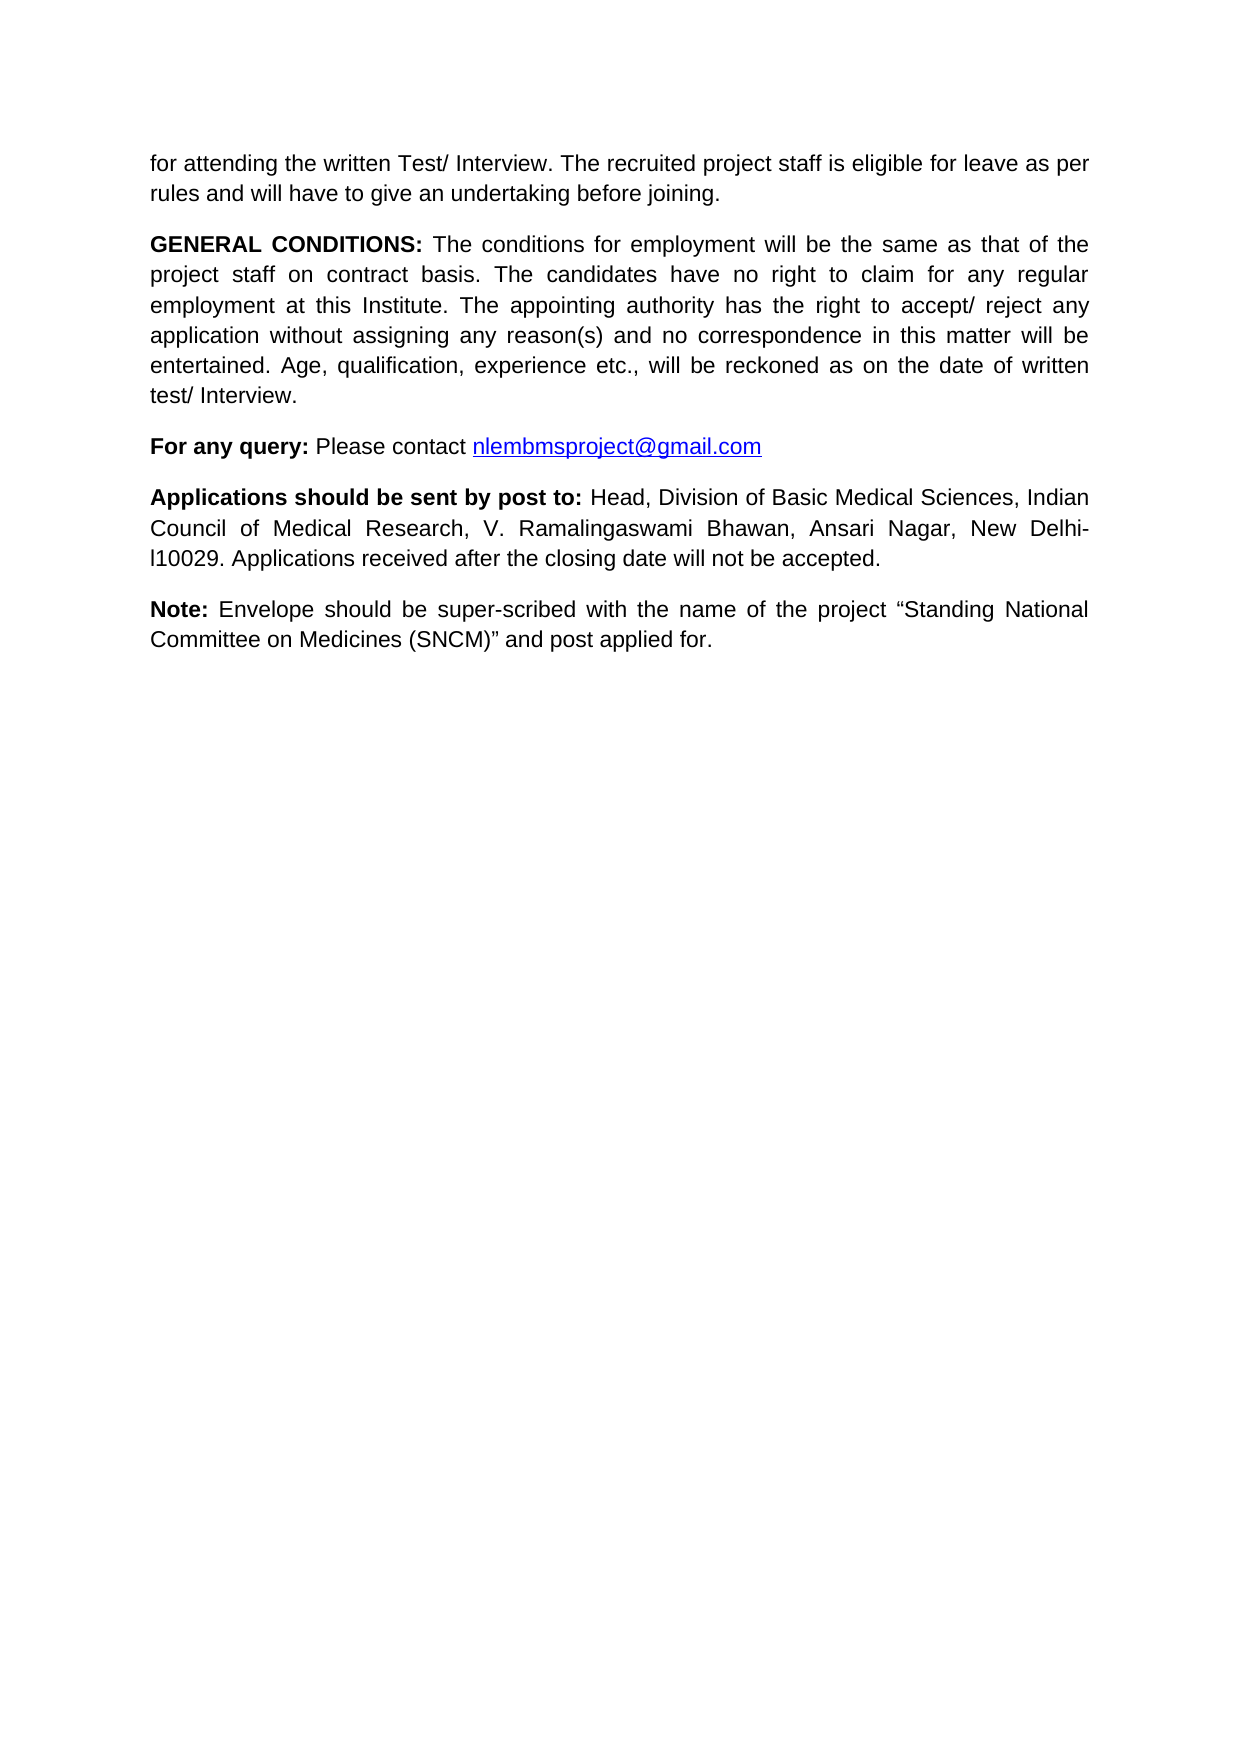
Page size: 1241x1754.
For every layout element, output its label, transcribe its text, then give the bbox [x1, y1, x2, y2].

text GENERAL CONDITIONS: The conditions for employment will be the same as that of the project staff on contract basis. The candidates have no right to claim for any regular employment at this Institute. The appointing authority has the right to accept/ reject any application without assigning any reason(s) and no correspondence in this matter will be entertained. Age, qualification, experience etc., will be reckoned as on the date of written test/ Interview. [150, 231, 1090, 409]
text Applications should be sent by post to: Head, Division of Basic Medical Sciences, Indian Council of Medical Research, V. Ramalingaswami Bhawan, Ansari Nagar, New Delhi-l10029. Applications received after the closing date will not be accepted. [150, 484, 1090, 571]
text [150, 150, 1090, 207]
text Note: Envelope should be super-scribed with the name of the project “Standing National Committee on Medicines (SNCM)” and post applied for. [150, 596, 1090, 652]
text For any query: Please contact nlembmsproject@gmail.com [150, 433, 1090, 460]
